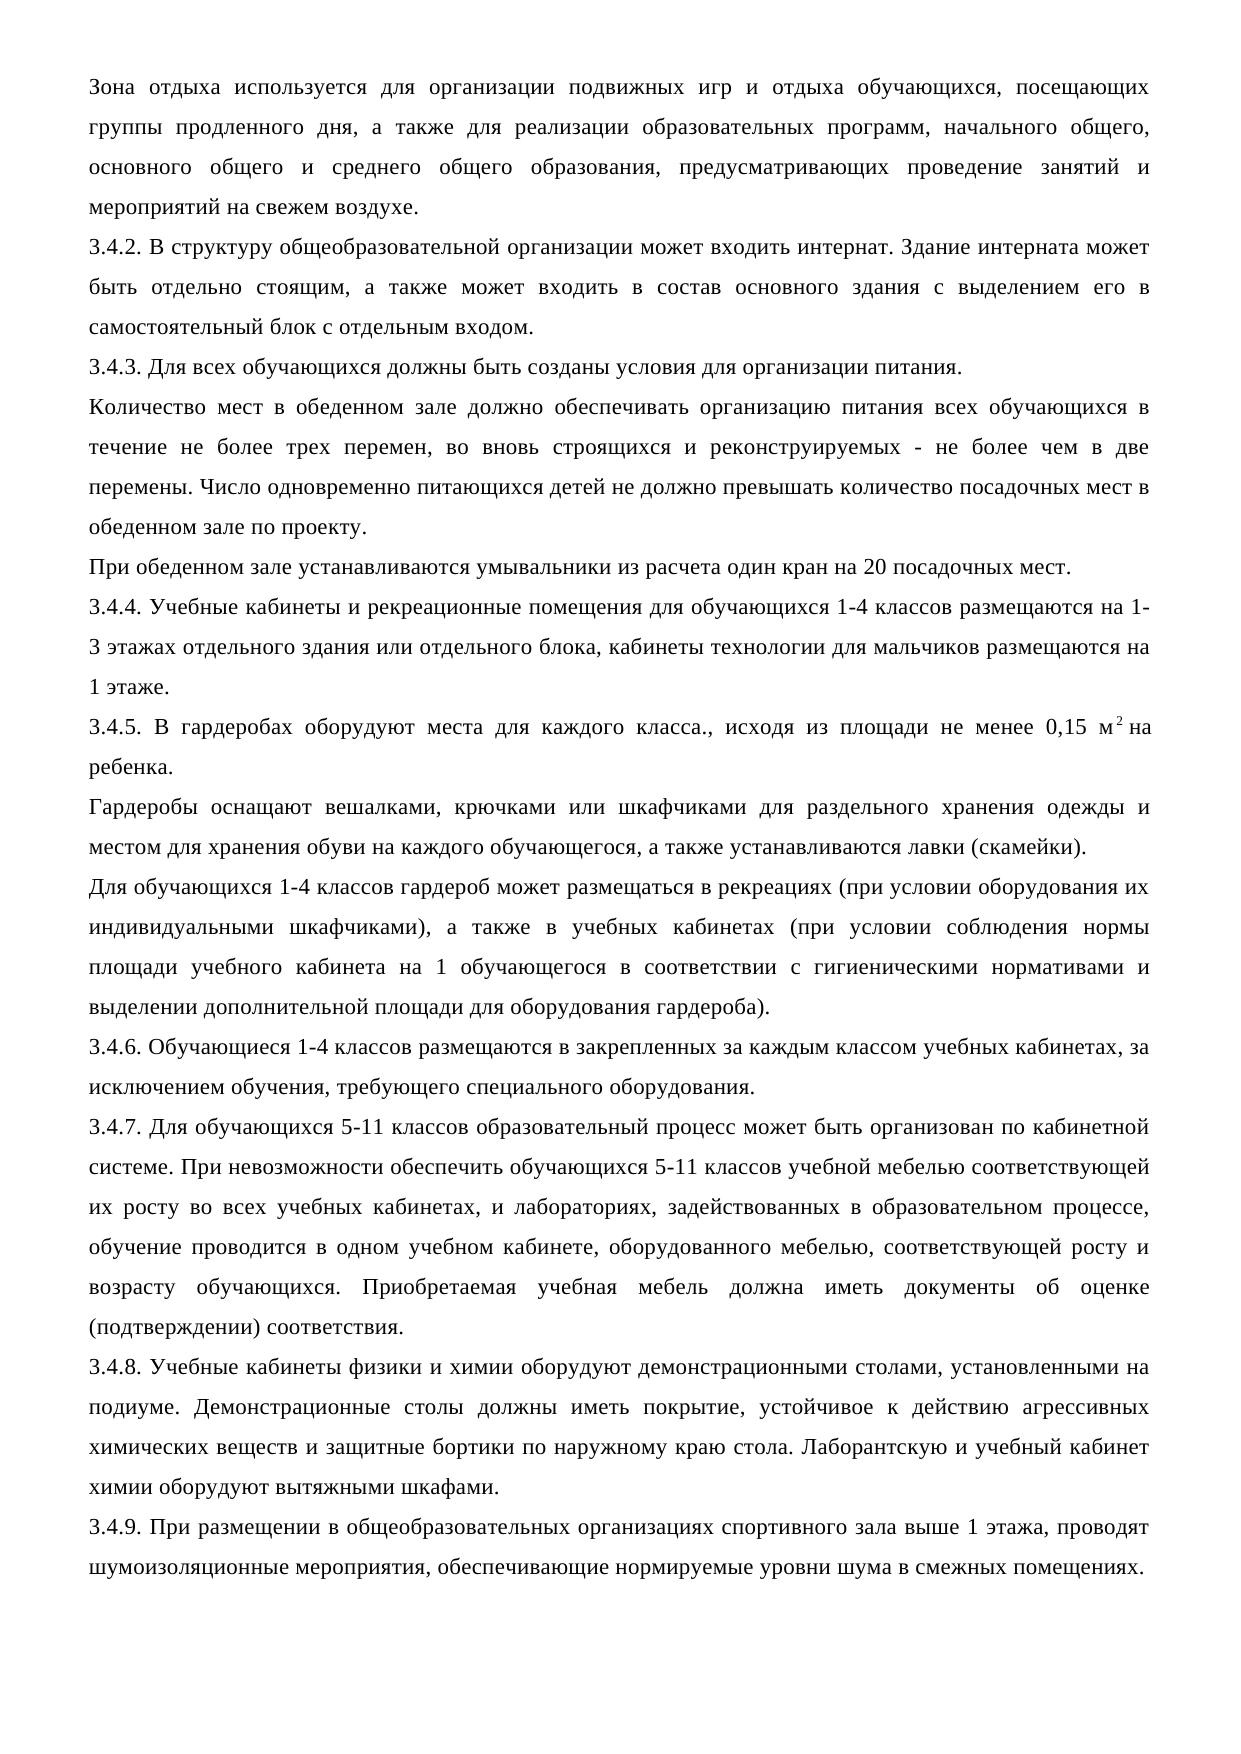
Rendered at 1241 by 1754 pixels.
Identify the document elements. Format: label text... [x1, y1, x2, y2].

text 3.4.9. При размещении в общеобразовательных организациях спортивного зала выше 1 этажа, проводят шумоизоляционные мероприятия, обеспечивающие нормируемые уровни шума в смежных помещениях. [89, 1499, 1152, 1579]
text 3.4.4. Учебные кабинеты и рекреационные помещения для обучающихся 1-4 классов размещаются на 1-3 этажах отдельного здания или отдельного блока, кабинеты технологии для мальчиков размещаются на 1 этаже. [89, 579, 1152, 699]
text 3.4.8. Учебные кабинеты физики и химии оборудуют демонстрационными столами, установленными на подиуме. Демонстрационные столы должны иметь покрытие, устойчивое к действию агрессивных химических веществ и защитные бортики по наружному краю стола. Лаборантскую и учебный кабинет химии оборудуют вытяжными шкафами. [89, 1339, 1152, 1499]
text 3.4.5. В гардеробах оборудуют места для каждого класса., исходя из площади не менее 0,15 м2 на ребенка. [89, 699, 1152, 779]
text Количество мест в обеденном зале должно обеспечивать организацию питания всех обучающихся в течение не более трех перемен, во вновь строящихся и реконструируемых - не более чем в две перемены. Число одновременно питающихся детей не должно превышать количество посадочных мест в обеденном зале по проекту. [89, 379, 1152, 539]
text 3.4.7. Для обучающихся 5-11 классов образовательный процесс может быть организован по кабинетной системе. При невозможности обеспечить обучающихся 5-11 классов учебной мебелью соответствующей их росту во всех учебных кабинетах, и лабораториях, задействованных в образовательном процессе, обучение проводится в одном учебном кабинете, оборудованного мебелью, соответствующей росту и возрасту обучающихся. Приобретаемая учебная мебель должна иметь документы об оценке (подтверждении) соответствия. [89, 1099, 1152, 1339]
text Гардеробы оснащают вешалками, крючками или шкафчиками для раздельного хранения одежды и местом для хранения обуви на каждого обучающегося, а также устанавливаются лавки (скамейки). [89, 779, 1152, 859]
text Зона отдыха используется для организации подвижных игр и отдыха обучающихся, посещающих группы продленного дня, а также для реализации образовательных программ, начального общего, основного общего и среднего общего образования, предусматривающих проведение занятий и мероприятий на свежем воздухе. [89, 59, 1152, 219]
text 3.4.2. В структуру общеобразовательной организации может входить интернат. Здание интерната может быть отдельно стоящим, а также может входить в состав основного здания с выделением его в самостоятельный блок с отдельным входом. [89, 219, 1152, 339]
text При обеденном зале устанавливаются умывальники из расчета один кран на 20 посадочных мест. [89, 539, 1152, 579]
text Для обучающихся 1-4 классов гардероб может размещаться в рекреациях (при условии оборудования их индивидуальными шкафчиками), а также в учебных кабинетах (при условии соблюдения нормы площади учебного кабинета на 1 обучающегося в соответствии с гигиеническими нормативами и выделении дополнительной площади для оборудования гардероба). [89, 859, 1152, 1019]
text 3.4.6. Обучающиеся 1-4 классов размещаются в закрепленных за каждым классом учебных кабинетах, за исключением обучения, требующего специального оборудования. [89, 1019, 1152, 1099]
text 3.4.3. Для всех обучающихся должны быть созданы условия для организации питания. [89, 339, 1152, 379]
